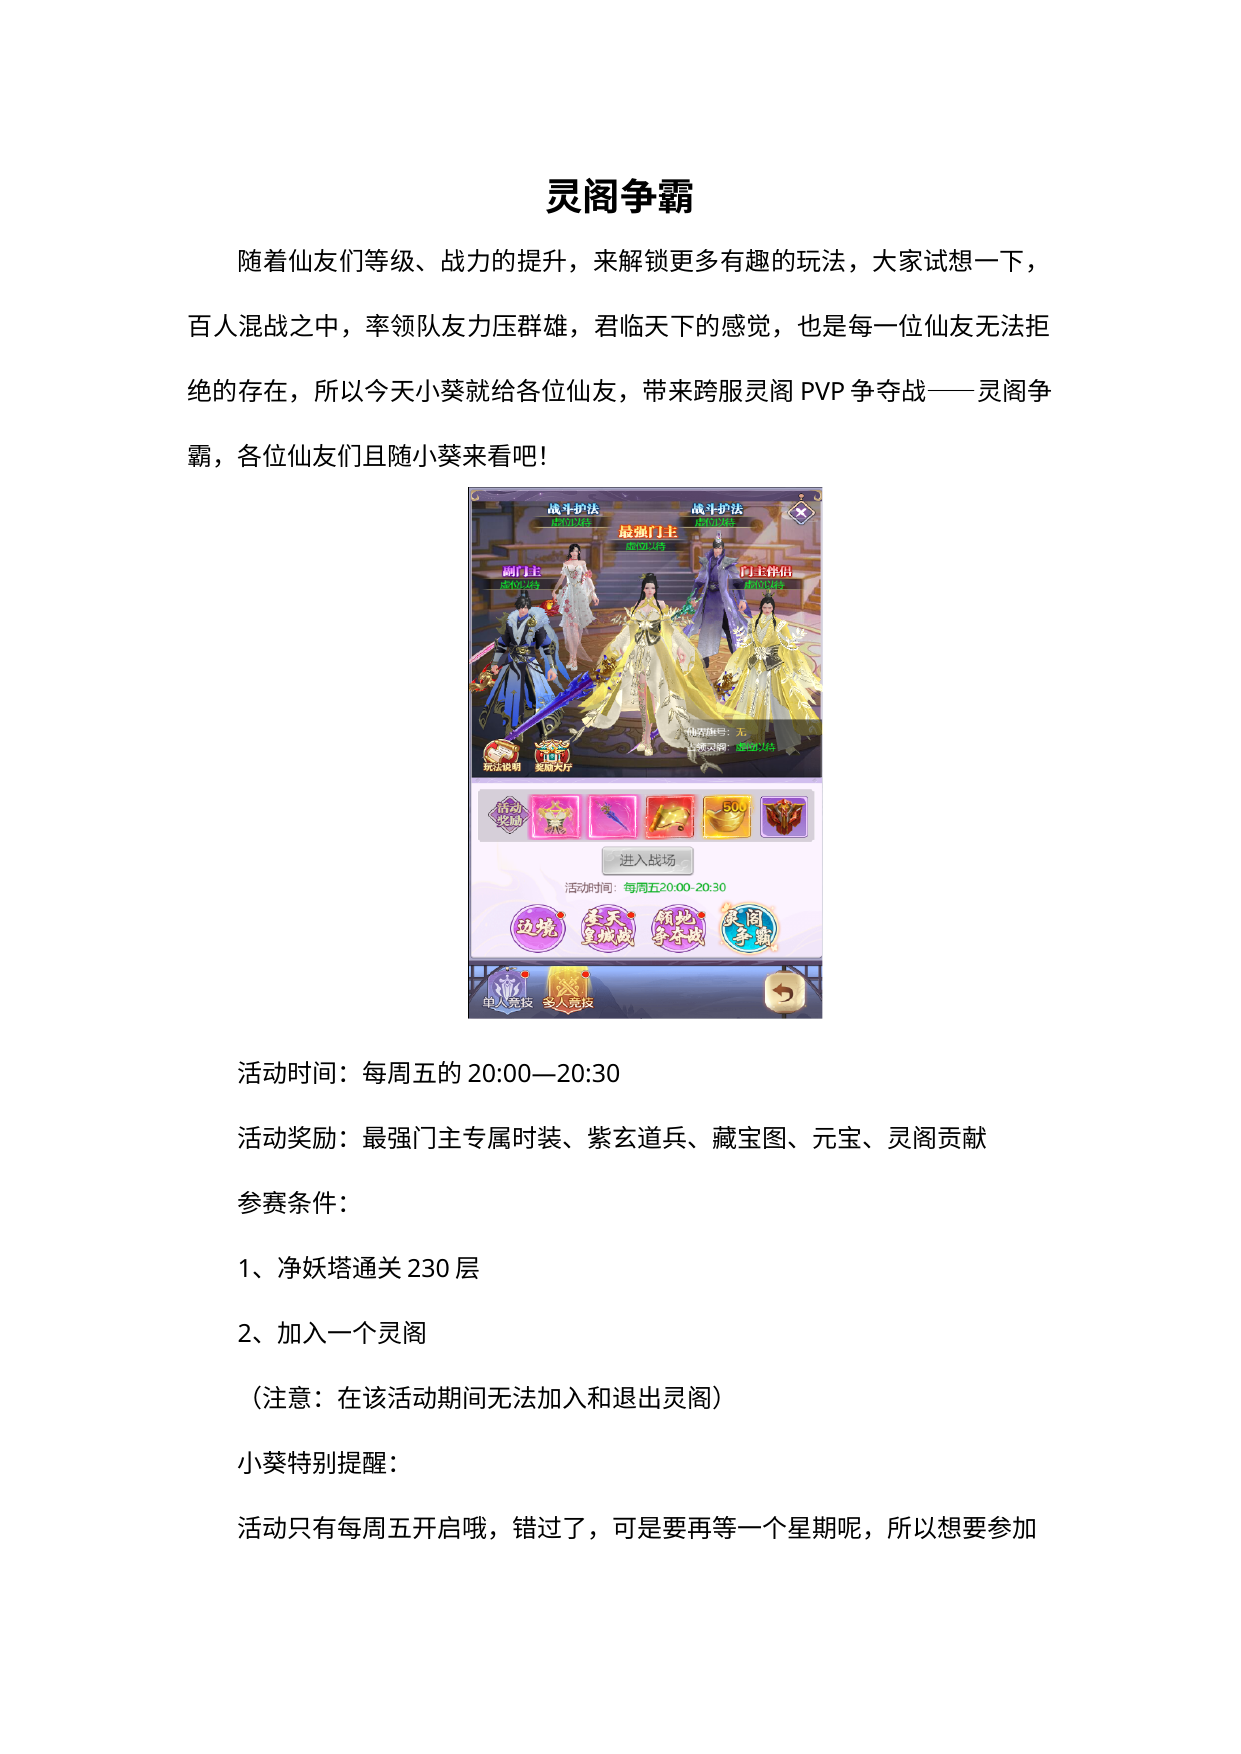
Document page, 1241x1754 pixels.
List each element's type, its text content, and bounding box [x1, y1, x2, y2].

text 随着仙友们等级、战力的提升，来解锁更多有趣的玩法，大家试想一下，百人混战之中，率领队友力压群雄，君临天下的感觉，也是每一位仙友无法拒绝的存在，所以今天小葵就给各位仙友，带来跨服灵阁PVP争夺战——灵阁争霸，各位仙友们且随小葵来看吧！ [187, 227, 1053, 487]
picture [468, 487, 823, 1019]
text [187, 1494, 1053, 1559]
text 小葵特别提醒： [187, 1429, 1053, 1494]
text 参赛条件： [187, 1169, 1053, 1234]
text 1、净妖塔通关230层 [187, 1234, 1053, 1299]
text 2、加入一个灵阁 [187, 1299, 1053, 1364]
text 活动奖励：最强门主专属时装、紫玄道兵、藏宝图、元宝、灵阁贡献 [187, 1104, 1053, 1169]
text （注意：在该活动期间无法加入和退出灵阁） [187, 1364, 1053, 1429]
text 活动时间：每周五的20:00—20:30 [187, 1039, 1053, 1104]
text 灵阁争霸 [187, 162, 1053, 227]
